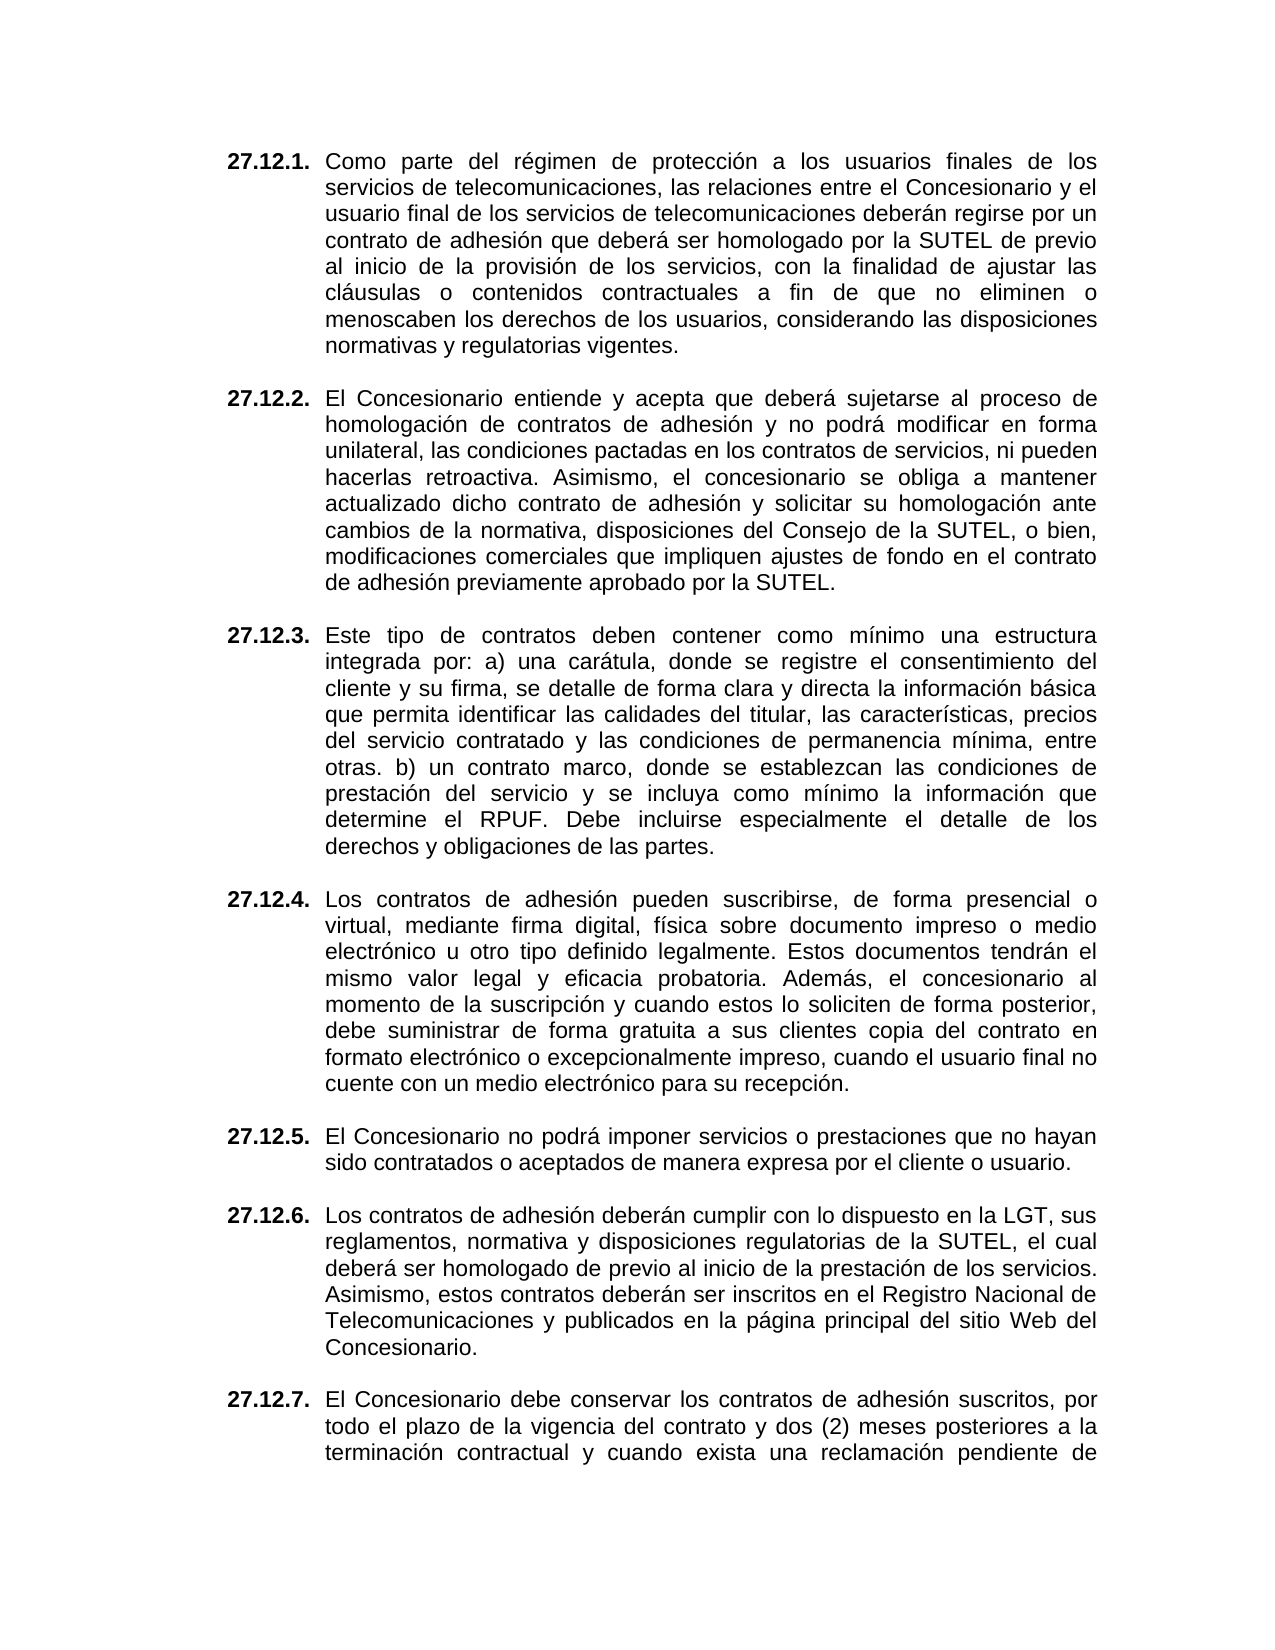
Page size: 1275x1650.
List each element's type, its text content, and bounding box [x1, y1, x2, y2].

list Este tipo de contratos deben contener como mínimo una estructura integrada por: a) una carátula, donde se registre el consentimiento del cliente y su firma, se detalle de forma clara y directa la información básica que permita identificar las calidades del titular, las características, precios del servicio contratado y las condiciones de permanencia mínima, entre otras. b) un contrato marco, donde se establezcan las condiciones de prestación del servicio y se incluya como mínimo la información que determine el RPUF. Debe incluirse especialmente el detalle de los derechos y obligaciones de las partes. [227, 622, 1098, 859]
list Como parte del régimen de protección a los usuarios finales de los servicios de telecomunicaciones, las relaciones entre el Concesionario y el usuario final de los servicios de telecomunicaciones deberán regirse por un contrato de adhesión que deberá ser homologado por la SUTEL de previo al inicio de la provisión de los servicios, con la finalidad de ajustar las cláusulas o contenidos contractuales a fin de que no eliminen o menoscaben los derechos de los usuarios, considerando las disposiciones normativas y regulatorias vigentes. [227, 148, 1098, 358]
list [227, 1386, 1098, 1465]
list Los contratos de adhesión deberán cumplir con lo dispuesto en la LGT, sus reglamentos, normativa y disposiciones regulatorias de la SUTEL, el cual deberá ser homologado de previo al inicio de la prestación de los servicios. Asimismo, estos contratos deberán ser inscritos en el Registro Nacional de Telecomunicaciones y publicados en la página principal del sitio Web del Concesionario. [227, 1202, 1098, 1360]
list Los contratos de adhesión pueden suscribirse, de forma presencial o virtual, mediante firma digital, física sobre documento impreso o medio electrónico u otro tipo definido legalmente. Estos documentos tendrán el mismo valor legal y eficacia probatoria. Además, el concesionario al momento de la suscripción y cuando estos lo soliciten de forma posterior, debe suministrar de forma gratuita a sus clientes copia del contrato en formato electrónico o excepcionalmente impreso, cuando el usuario final no cuente con un medio electrónico para su recepción. [227, 886, 1098, 1096]
list El Concesionario no podrá imponer servicios o prestaciones que no hayan sido contratados o aceptados de manera expresa por el cliente o usuario. [227, 1123, 1098, 1175]
list El Concesionario entiende y acepta que deberá sujetarse al proceso de homologación de contratos de adhesión y no podrá modificar en forma unilateral, las condiciones pactadas en los contratos de servicios, ni pueden hacerlas retroactiva. Asimismo, el concesionario se obliga a mantener actualizado dicho contrato de adhesión y solicitar su homologación ante cambios de la normativa, disposiciones del Consejo de la SUTEL, o bien, modificaciones comerciales que impliquen ajustes de fondo en el contrato de adhesión previamente aprobado por la SUTEL. [227, 385, 1098, 596]
